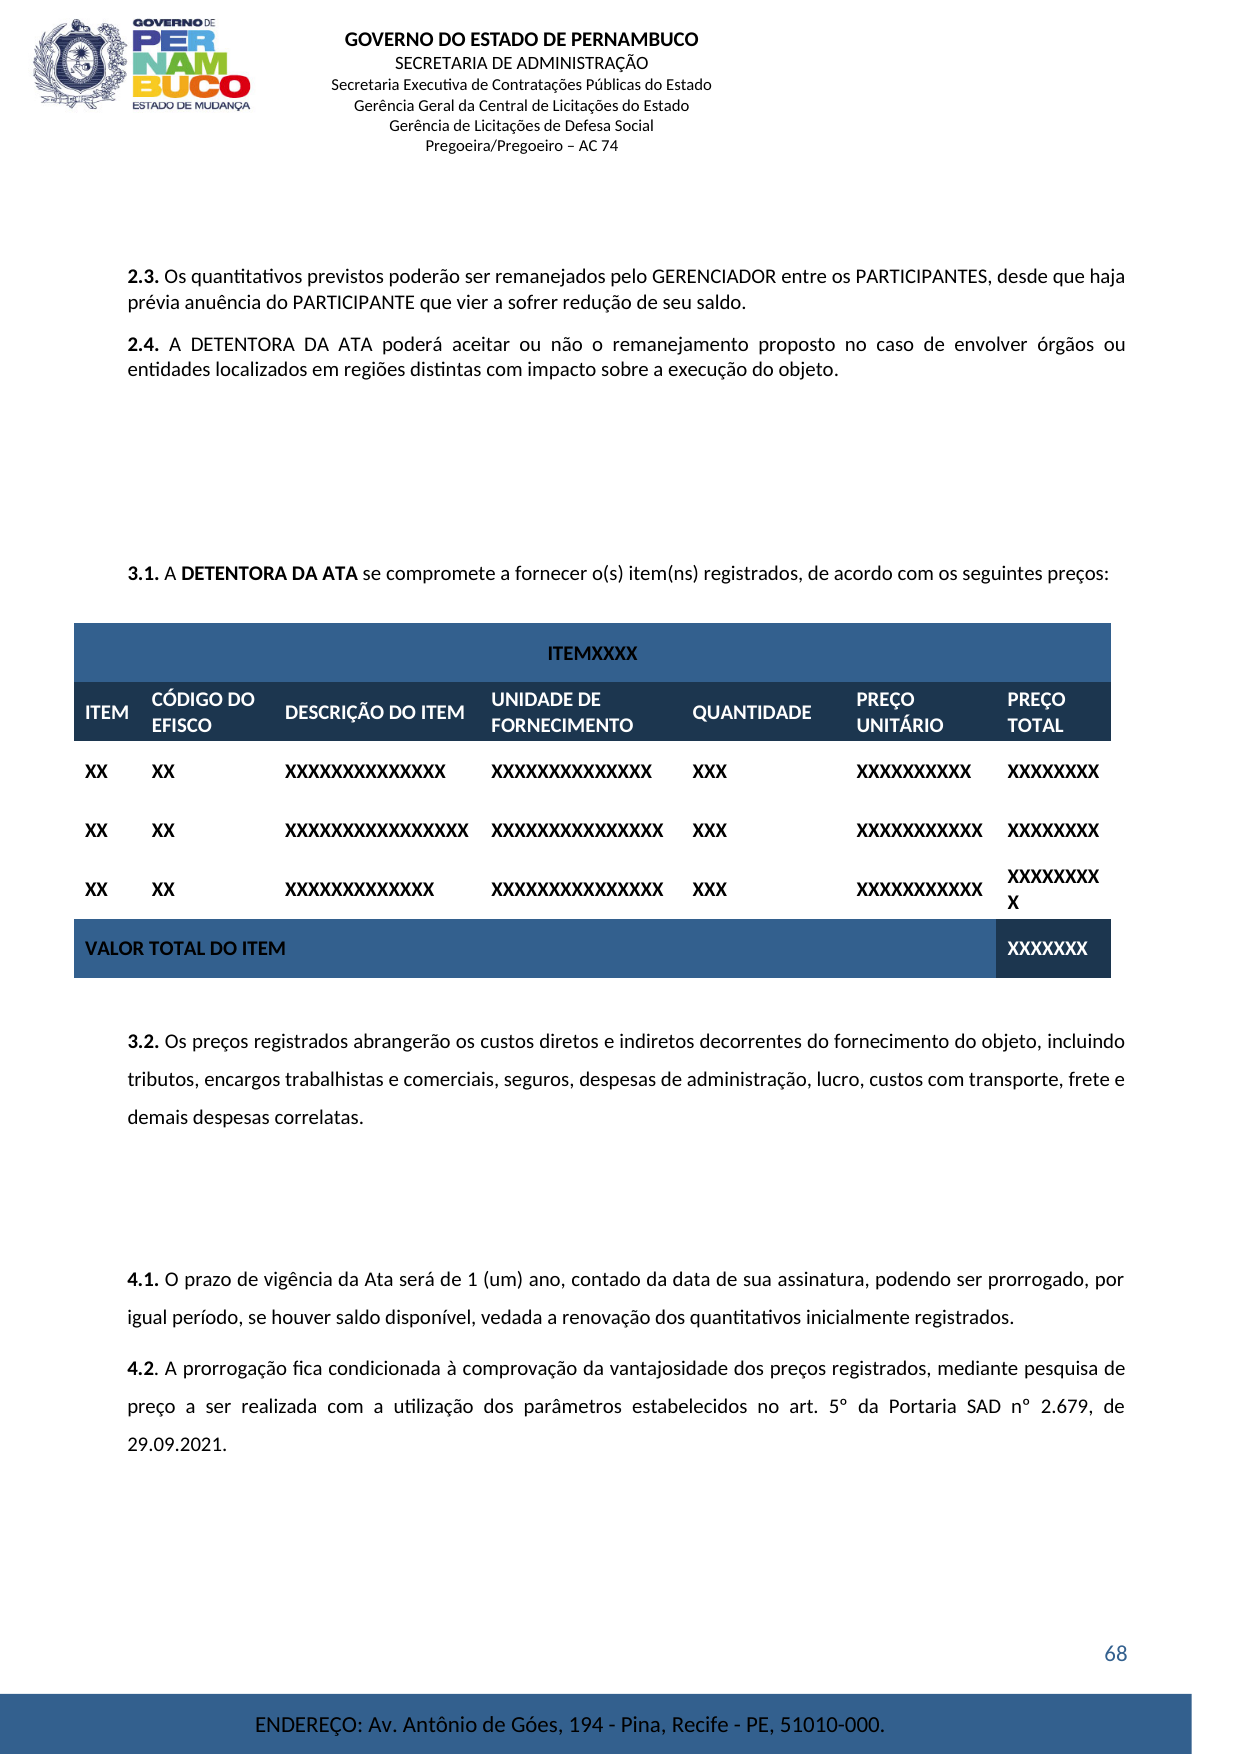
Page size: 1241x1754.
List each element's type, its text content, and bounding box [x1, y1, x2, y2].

table_cell XX [74, 800, 140, 859]
table_cell XXXXXXXXXXXXXX [480, 741, 681, 800]
table_cell XXXXXXX [996, 919, 1111, 978]
table_cell XX [140, 800, 274, 859]
table_cell XXXXXXXX [996, 800, 1111, 859]
picture [23, 10, 259, 116]
table_cell XXX [681, 860, 845, 918]
text 4.2. A prorrogação fica condicionada à comprovação da vantajosidade dos preços registrados, mediante pesquisa de preço a ser realizada com a utilização dos parâmetros estabelecidos no art. 5º da Portaria SAD nº 2.679, de 29.09.2021. [127, 1355, 1127, 1456]
table_cell XXXXXXXX [996, 741, 1111, 800]
table_cell VALOR TOTAL DO ITEM [74, 919, 996, 978]
table_cell XX [74, 741, 140, 800]
table_cell XXXXXXXXXXXXXXX [480, 800, 681, 859]
table_cell UNIDADE DE FORNECIMENTO [480, 682, 681, 741]
table_cell ITEM [74, 682, 140, 741]
table_cell PREÇO TOTAL [996, 682, 1111, 741]
text 4.1. O prazo de vigência da Ata será de 1 (um) ano, contado da data de sua assinatura, podendo ser prorrogado, por igual período, se houver saldo disponível, vedada a renovação dos quantitativos inicialmente registrados. [127, 1266, 1127, 1329]
table_cell QUANTIDADE [681, 682, 845, 741]
table_cell XXX [681, 800, 845, 859]
table_cell XXX [681, 741, 845, 800]
table_cell XX [140, 741, 274, 800]
table_cell CÓDIGO DO EFISCO [140, 682, 274, 741]
text 2.4. A DETENTORA DA ATA poderá aceitar ou não o remanejamento proposto no caso de envolver órgãos ou entidades localizados em regiões distintas com impacto sobre a execução do objeto. [127, 331, 1127, 382]
table_header ITEMXXXX [74, 623, 1111, 682]
text 3.1. A DETENTORA DA ATA se compromete a fornecer o(s) item(ns) registrados, de acordo com os seguintes preços: [127, 560, 1127, 586]
table_cell XXXXXXXXXX [845, 741, 996, 800]
table_cell XXXXXXXXX [996, 860, 1111, 918]
table_cell XXXXXXXXXXXXXX [274, 741, 480, 800]
table_cell XXXXXXXXXXX [845, 860, 996, 918]
table_cell XXXXXXXXXXXXXXXX [274, 800, 480, 859]
table_cell PREÇO UNITÁRIO [845, 682, 996, 741]
table_cell XX [140, 860, 274, 918]
table_cell XXXXXXXXXXXXX [274, 860, 480, 918]
table_cell DESCRIÇÃO DO ITEM [274, 682, 480, 741]
text 3.2. Os preços registrados abrangerão os custos diretos e indiretos decorrentes do fornecimento do objeto, incluindo tributos, encargos trabalhistas e comerciais, seguros, despesas de administração, lucro, custos com transporte, frete e demais despesas correlatas. [127, 1028, 1127, 1130]
table_cell XX [74, 860, 140, 918]
text 2.3. Os quantitativos previstos poderão ser remanejados pelo GERENCIADOR entre os PARTICIPANTES, desde que haja prévia anuência do PARTICIPANTE que vier a sofrer redução de seu saldo. [127, 263, 1127, 314]
table_cell XXXXXXXXXXXXXXX [480, 860, 681, 918]
table_cell XXXXXXXXXXX [845, 800, 996, 859]
